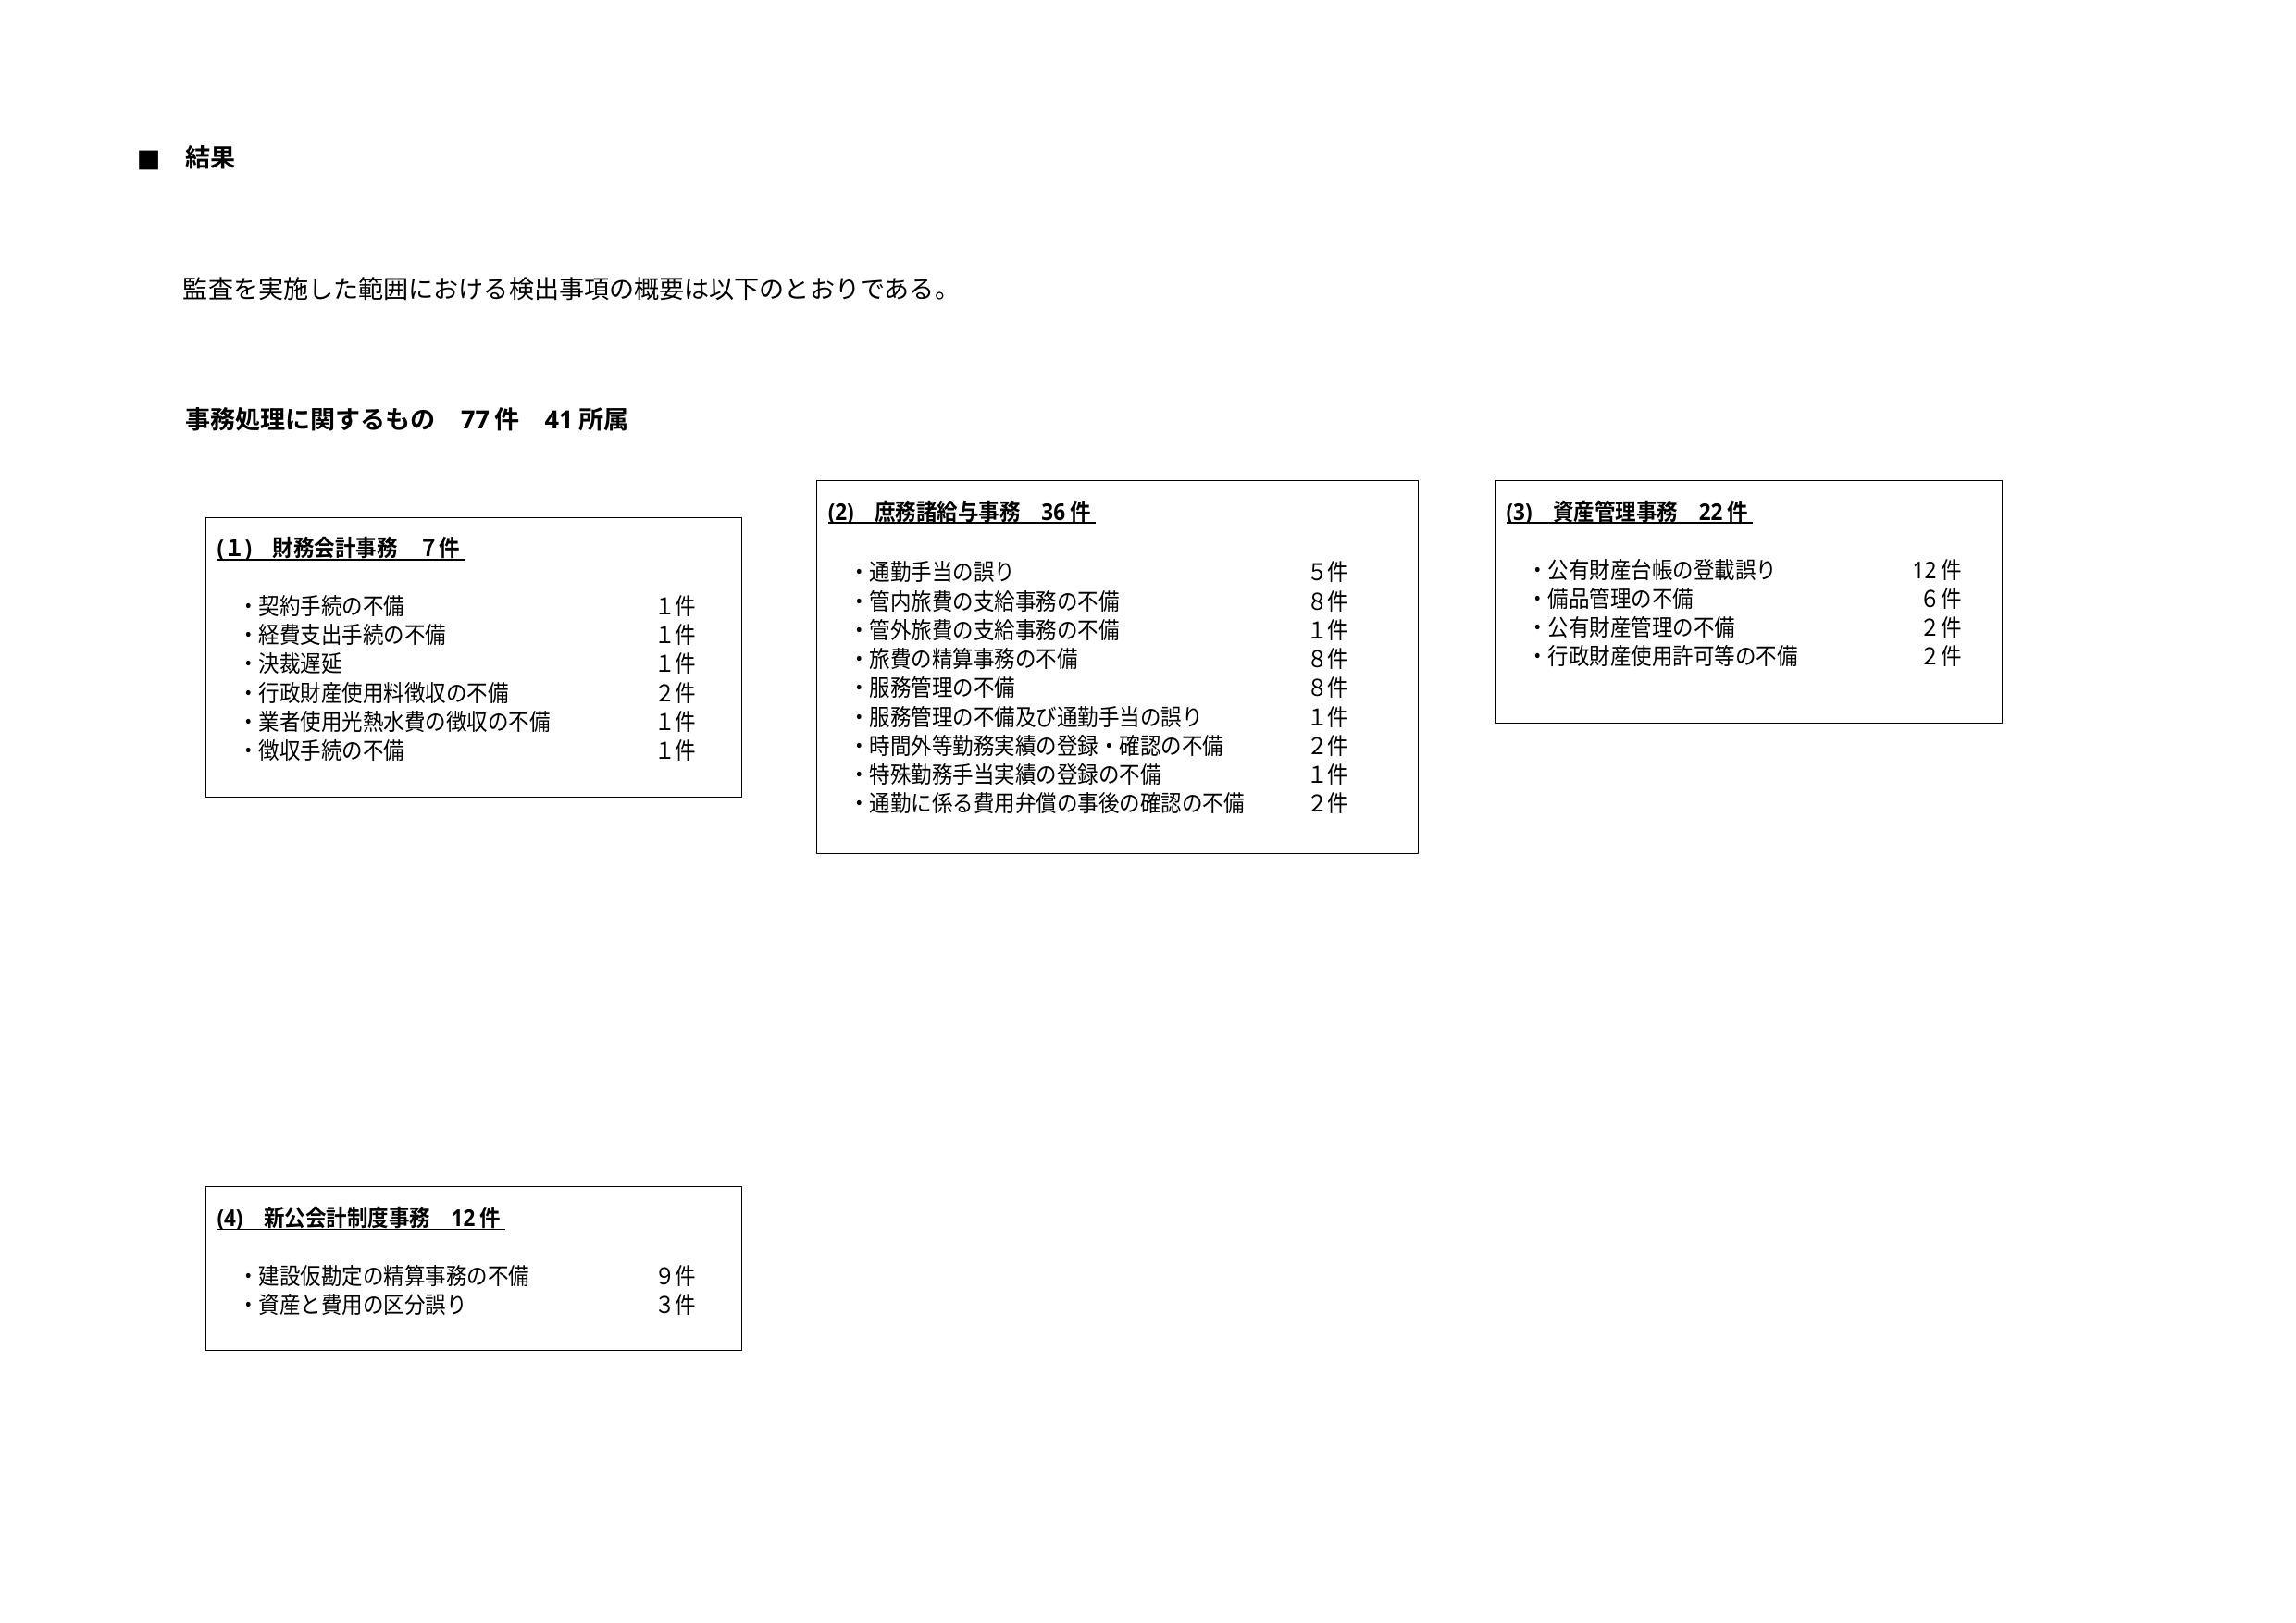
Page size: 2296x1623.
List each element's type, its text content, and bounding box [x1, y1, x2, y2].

text 監査を実施した範囲における検出事項の概要は以下のとおりである。 [183, 254, 2159, 320]
text ■ 結果 [137, 123, 2159, 189]
text 事務処理に関するもの 77件 41所属 [160, 386, 2159, 451]
